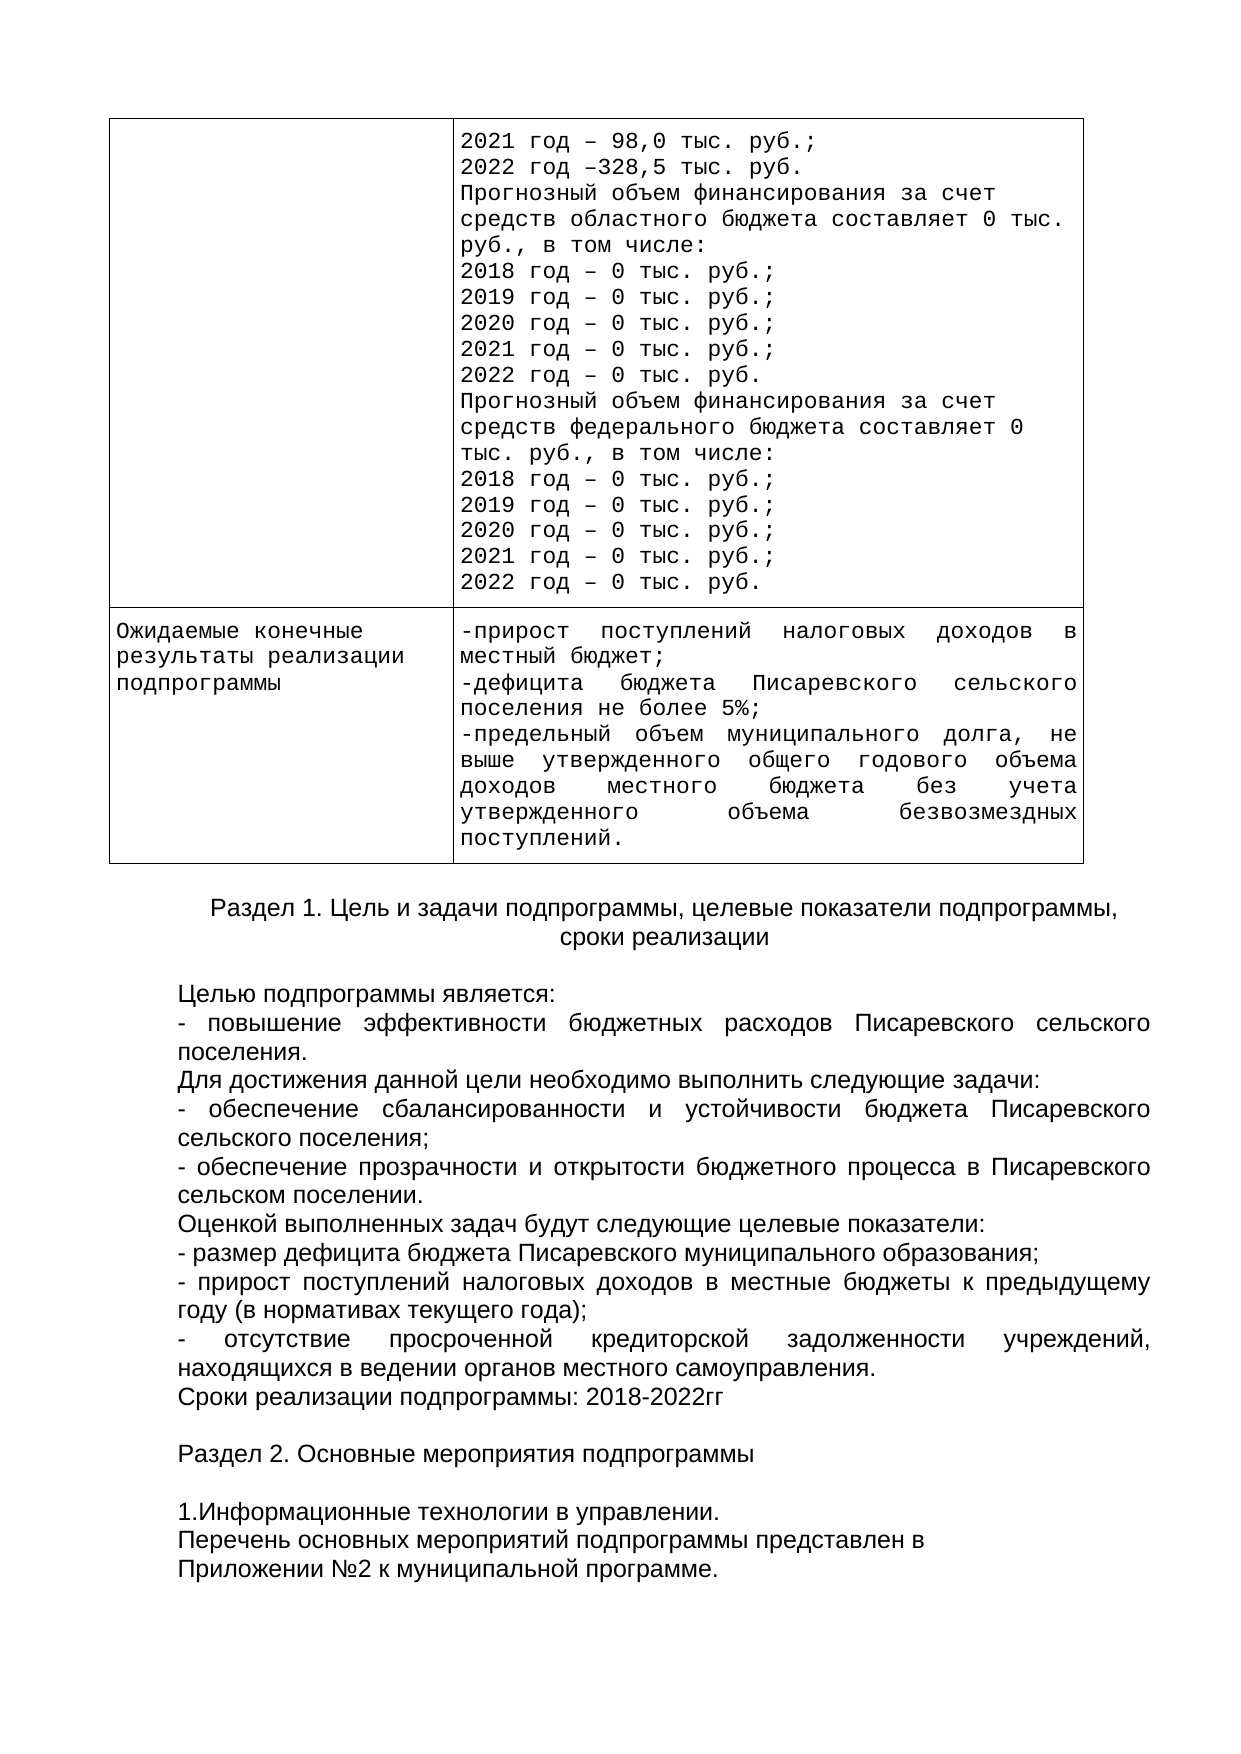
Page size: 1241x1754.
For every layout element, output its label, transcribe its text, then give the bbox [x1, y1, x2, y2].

text - обеспечение прозрачности и открытости бюджетного процесса в Писаревского сельском поселении. [177, 1152, 1152, 1209]
text - обеспечение сбалансированности и устойчивости бюджета Писаревского сельского поселения; [177, 1094, 1152, 1152]
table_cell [454, 119, 1083, 607]
text Раздел 1. Цель и задачи подпрограммы, целевые показатели подпрограммы, сроки реализации [177, 893, 1152, 950]
text - повышение эффективности бюджетных расходов Писаревского сельского поселения. [177, 1008, 1152, 1065]
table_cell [110, 119, 453, 607]
text Приложении №2 к муниципальной программе. [177, 1554, 1152, 1583]
text Раздел 2. Основные мероприятия подпрограммы [177, 1439, 1152, 1468]
text - прирост поступлений налоговых доходов в местные бюджеты к предыдущему году (в нормативах текущего года); [177, 1267, 1152, 1324]
text 1.Информационные технологии в управлении. [177, 1497, 1152, 1525]
text Сроки реализации подпрограммы: 2018-2022гг [177, 1382, 1152, 1410]
text - отсутствие просроченной кредиторской задолженности учреждений, находящихся в ведении органов местного самоуправления. [177, 1324, 1152, 1382]
text Перечень основных мероприятий подпрограммы представлен в [177, 1525, 1152, 1554]
text Целью подпрограммы является: [177, 979, 1152, 1008]
text - размер дефицита бюджета Писаревского муниципального образования; [177, 1238, 1152, 1267]
table_cell -прирост поступлений налоговых доходов в местный бюджет; -дефицита бюджета Писаревского сельского поселения не более 5%; -предельный объем муниципального долга, не выше утвержденного общего годового объема доходов местного бюджета без учета утвержденного объема безвозмездных поступлений. [454, 608, 1083, 863]
text Оценкой выполненных задач будут следующие целевые показатели: [177, 1209, 1152, 1238]
text Для достижения данной цели необходимо выполнить следующие задачи: [177, 1065, 1152, 1094]
table_cell Ожидаемые конечные результаты реализации подпрограммы [110, 608, 453, 863]
